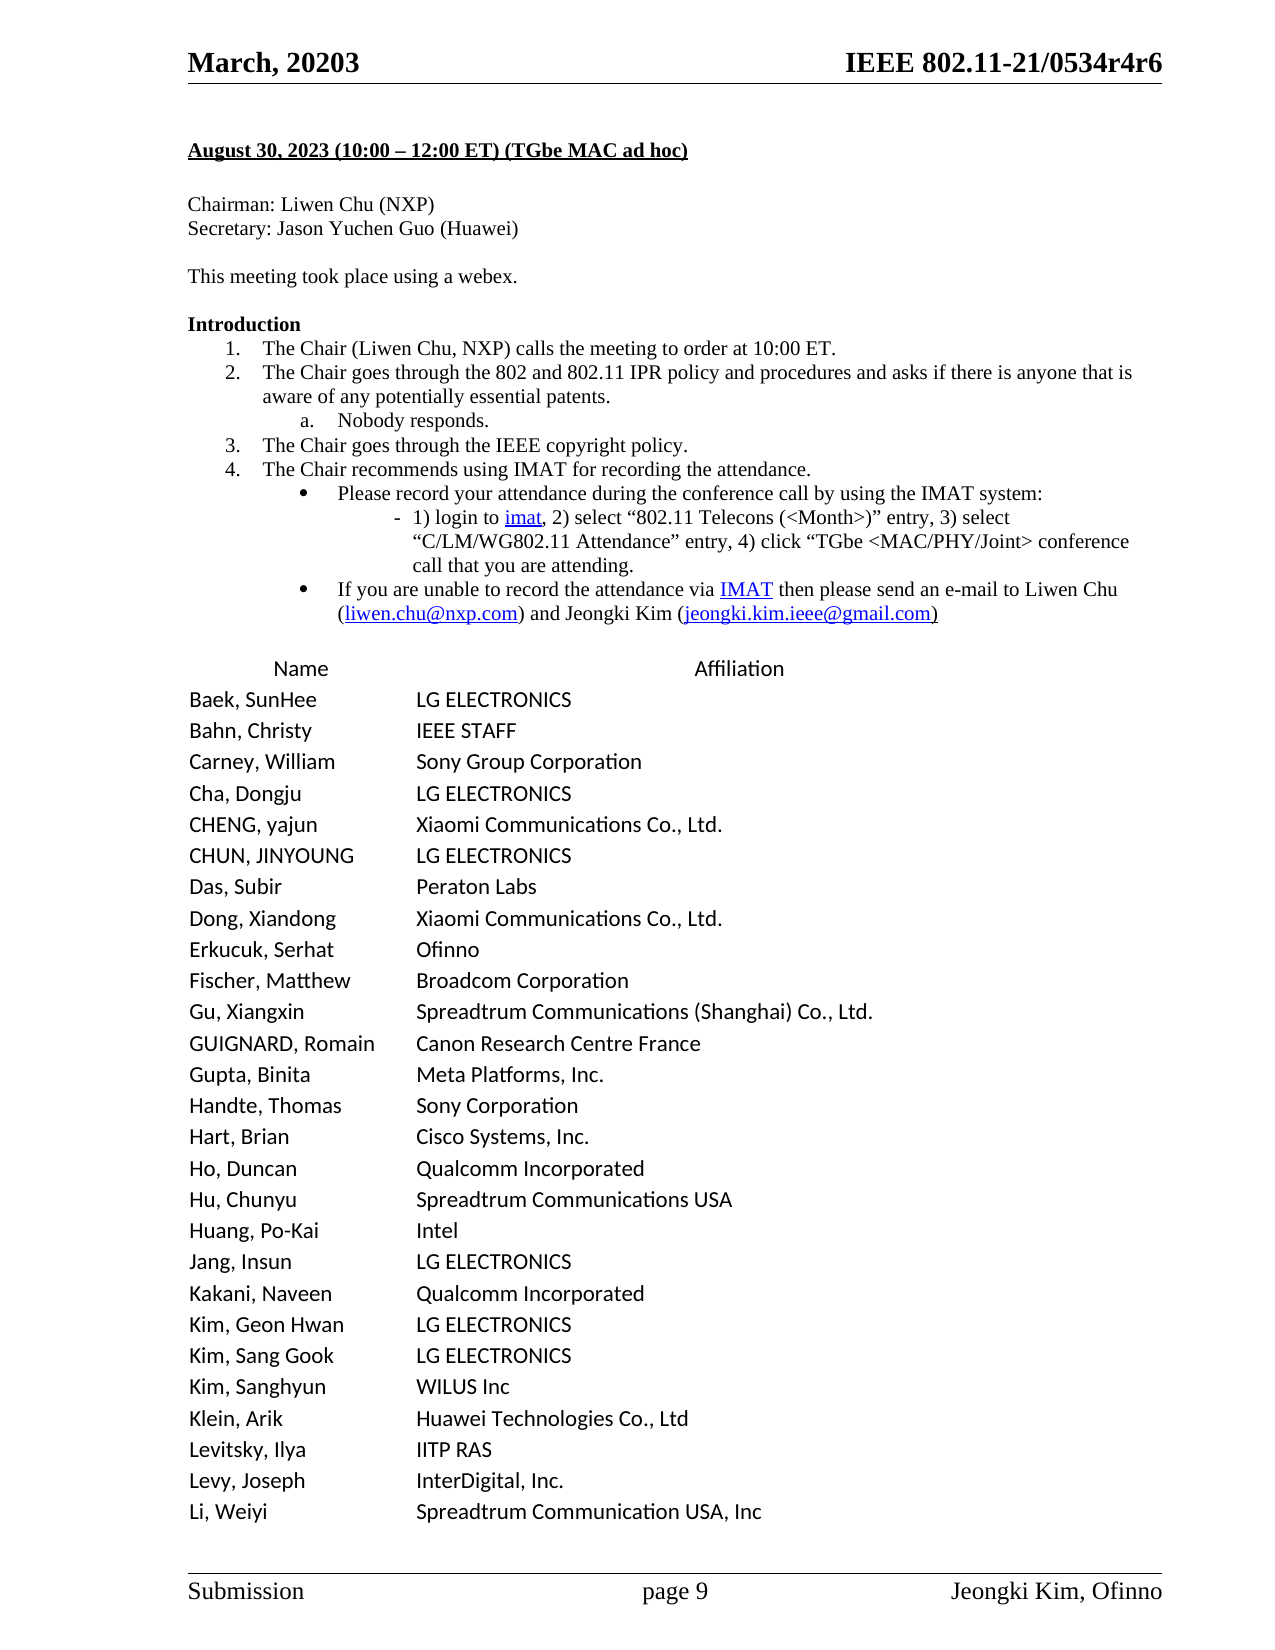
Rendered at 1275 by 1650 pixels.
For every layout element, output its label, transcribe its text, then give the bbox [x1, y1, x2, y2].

table_cell Gu, Xiangxin [188, 994, 414, 1025]
table_cell Kim, Sanghyun [188, 1369, 414, 1400]
table_cell GUIGNARD, Romain [188, 1025, 414, 1057]
table_cell Levitsky, Ilya [188, 1432, 414, 1463]
table_cell Xiaomi Communications Co., Ltd. [415, 807, 1064, 838]
table_cell Jang, Insun [188, 1244, 414, 1275]
text Introduction [187, 312, 1162, 336]
table_cell Spreadtrum Communications USA [415, 1182, 1064, 1213]
table_cell Hu, Chunyu [188, 1182, 414, 1213]
list The Chair (Liwen Chu, NXP) calls the meeting to order at 10:00 ET. [225, 336, 1162, 360]
list The Chair goes through the IEEE copyright policy. [225, 432, 1162, 457]
table_cell IEEE STAFF [415, 713, 1064, 744]
list Please record your attendance during the conference call by using the IMAT system: [300, 481, 1162, 505]
table_cell Meta Platforms, Inc. [415, 1057, 1064, 1088]
table_cell Carney, William [188, 744, 414, 775]
table_cell WILUS Inc [415, 1369, 1064, 1400]
list If you are unable to record the attendance via IMAT then please send an e-mail to Liwen Chu (liwen.chu@nxp.com) and Jeongki Kim (jeongki.kim.ieee@gmail.com) [300, 577, 1162, 625]
table_cell Klein, Arik [188, 1400, 414, 1432]
table_cell Hart, Brian [188, 1119, 414, 1150]
table_cell LG ELECTRONICS [415, 838, 1064, 869]
list The Chair recommends using IMAT for recording the attendance. [225, 457, 1162, 481]
table_cell Xiaomi Communications Co., Ltd. [415, 900, 1064, 932]
table_header Affiliation [415, 650, 1064, 682]
table_cell Levy, Joseph [188, 1463, 414, 1494]
table_cell Ofinno [415, 932, 1064, 963]
table_cell Sony Group Corporation [415, 744, 1064, 775]
table_cell Li, Weiyi [188, 1494, 414, 1525]
table_cell Peraton Labs [415, 869, 1064, 900]
table_cell Gupta, Binita [188, 1057, 414, 1088]
table_cell Spreadtrum Communications (Shanghai) Co., Ltd. [415, 994, 1064, 1025]
list 1) login to imat, 2) select “802.11 Telecons (<Month>)” entry, 3) select “C/LM/WG802.11 Attendance” entry, 4) click “TGbe <MAC/PHY/Joint> conference call that you are attending. [394, 505, 1162, 577]
table_cell IITP RAS [415, 1432, 1064, 1463]
table_cell Huang, Po-Kai [188, 1213, 414, 1244]
table_cell Baek, SunHee [188, 682, 414, 713]
table_cell LG ELECTRONICS [415, 1307, 1064, 1338]
table_cell Huawei Technologies Co., Ltd [415, 1400, 1064, 1432]
table_cell Fischer, Matthew [188, 963, 414, 994]
table_cell Ho, Duncan [188, 1150, 414, 1182]
table_cell Dong, Xiandong [188, 900, 414, 932]
table_header Name [188, 650, 414, 682]
text Chairman: Liwen Chu (NXP) [187, 192, 1162, 216]
table_cell Broadcom Corporation [415, 963, 1064, 994]
table_cell LG ELECTRONICS [415, 682, 1064, 713]
table_cell InterDigital, Inc. [415, 1463, 1064, 1494]
table_cell Kakani, Naveen [188, 1275, 414, 1307]
table_cell LG ELECTRONICS [415, 1244, 1064, 1275]
table_cell Kim, Sang Gook [188, 1338, 414, 1369]
list The Chair goes through the 802 and 802.11 IPR policy and procedures and asks if there is anyone that is aware of any potentially essential patents. [225, 360, 1162, 408]
table_cell Qualcomm Incorporated [415, 1275, 1064, 1307]
text Secretary: Jason Yuchen Guo (Huawei) [187, 216, 1162, 240]
text August 30, 2023 (10:00 – 12:00 ET) (TGbe MAC ad hoc) [187, 137, 1162, 162]
table_cell Das, Subir [188, 869, 414, 900]
table_cell LG ELECTRONICS [415, 1338, 1064, 1369]
table_cell Intel [415, 1213, 1064, 1244]
table_cell Cha, Dongju [188, 775, 414, 807]
table_cell Erkucuk, Serhat [188, 932, 414, 963]
table_cell LG ELECTRONICS [415, 775, 1064, 807]
table_cell CHENG, yajun [188, 807, 414, 838]
table_cell Handte, Thomas [188, 1088, 414, 1119]
text This meeting took place using a webex. [187, 264, 1162, 288]
table_cell Kim, Geon Hwan [188, 1307, 414, 1338]
table_cell Sony Corporation [415, 1088, 1064, 1119]
table_cell Qualcomm Incorporated [415, 1150, 1064, 1182]
list Nobody responds. [300, 408, 1162, 432]
table_cell CHUN, JINYOUNG [188, 838, 414, 869]
table_cell Spreadtrum Communication USA, Inc [415, 1494, 1064, 1525]
table_cell Cisco Systems, Inc. [415, 1119, 1064, 1150]
table_cell Canon Research Centre France [415, 1025, 1064, 1057]
table_cell Bahn, Christy [188, 713, 414, 744]
